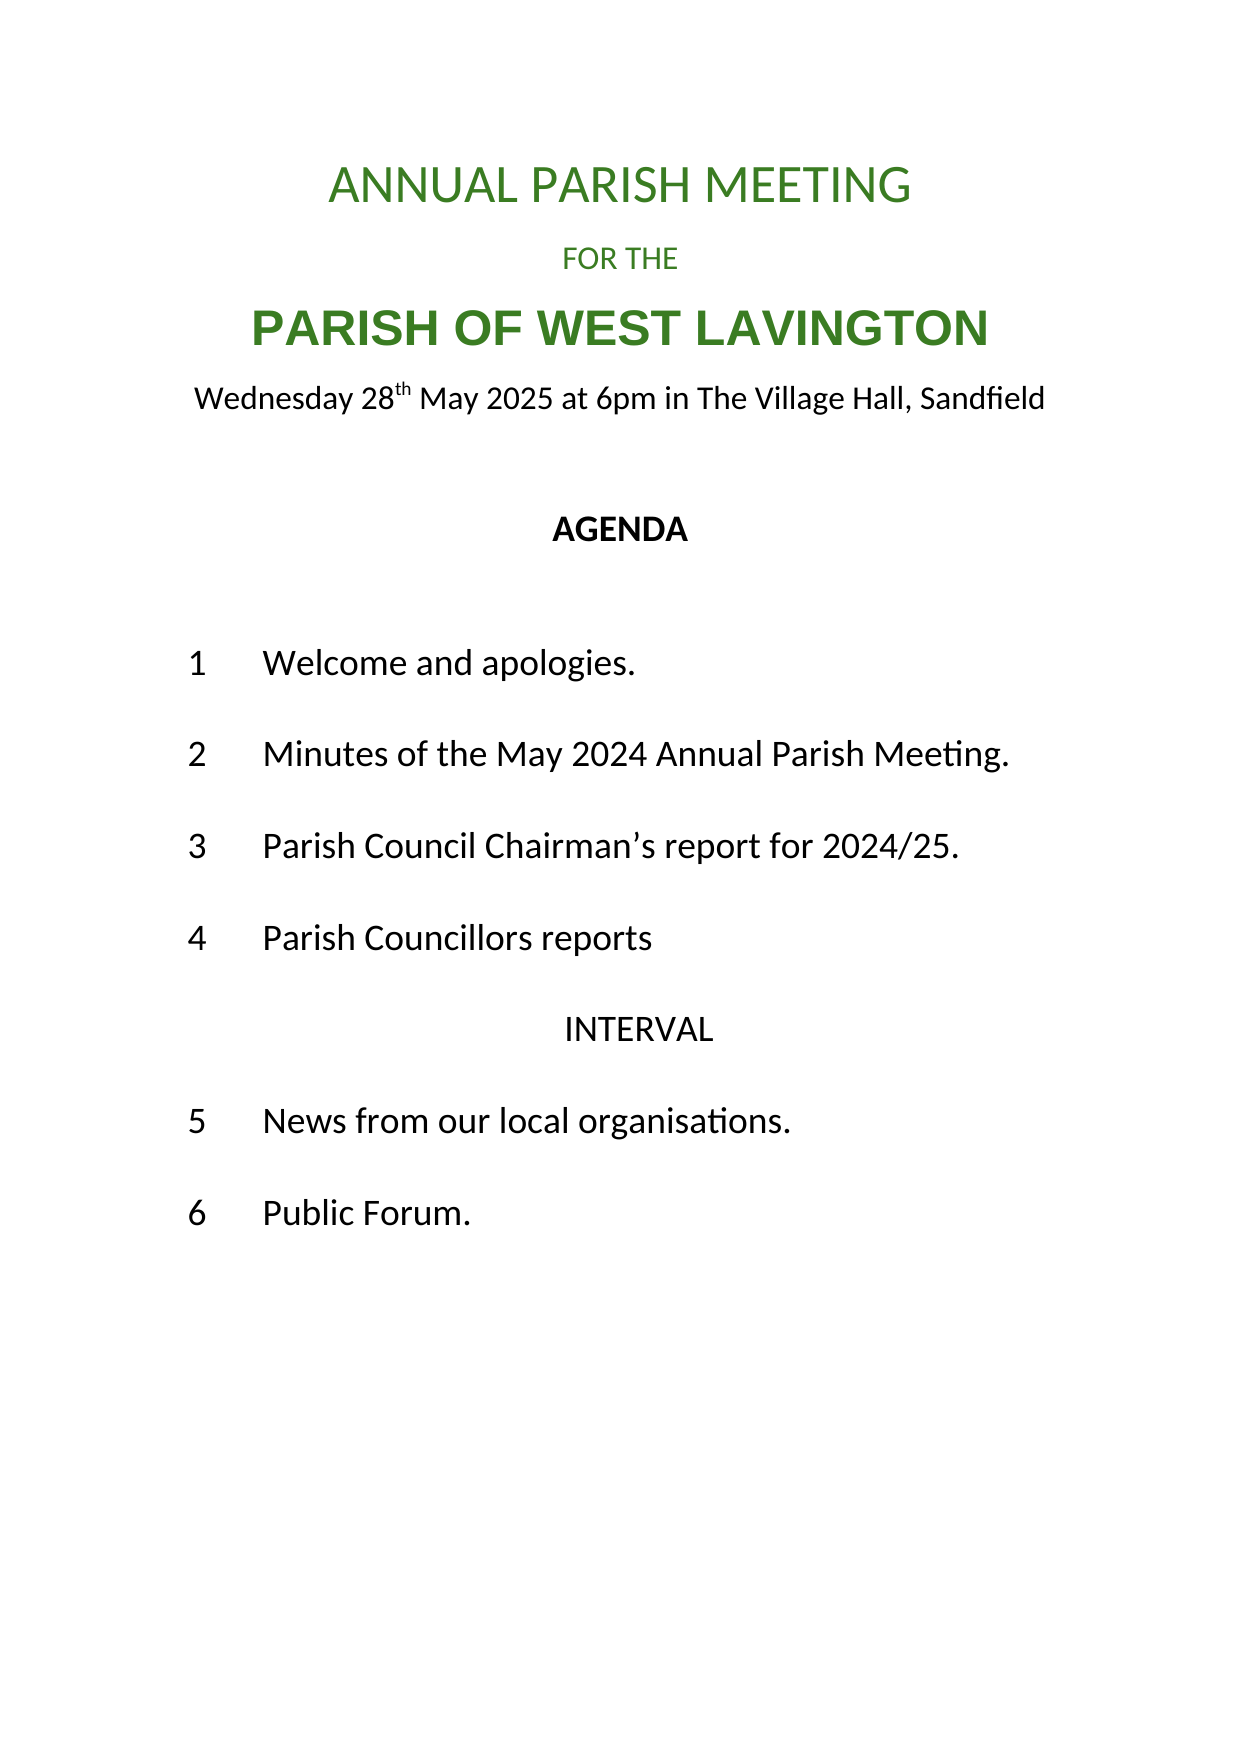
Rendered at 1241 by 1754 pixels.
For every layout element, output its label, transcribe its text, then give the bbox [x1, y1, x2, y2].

text FOR THE [150, 237, 1090, 278]
text ANNUAL PARISH MEETING [150, 150, 1090, 216]
list Welcome and apologies. [187, 638, 1090, 684]
list News from our local organisations. [187, 1097, 1090, 1143]
list Parish Council Chairman’s report for 2024/25. [187, 822, 1090, 868]
list Public Forum. [187, 1188, 1090, 1234]
list Minutes of the May 2024 Annual Parish Meeting. [187, 730, 1090, 776]
text PARISH OF WEST LAVINGTON [150, 298, 1090, 356]
list Parish Councillors reports [187, 913, 1090, 959]
list INTERVAL [187, 1005, 1090, 1051]
text AGENDA [150, 505, 1090, 551]
text Wednesday 28th May 2025 at 6pm in The Village Hall, Sandfield [150, 377, 1090, 418]
